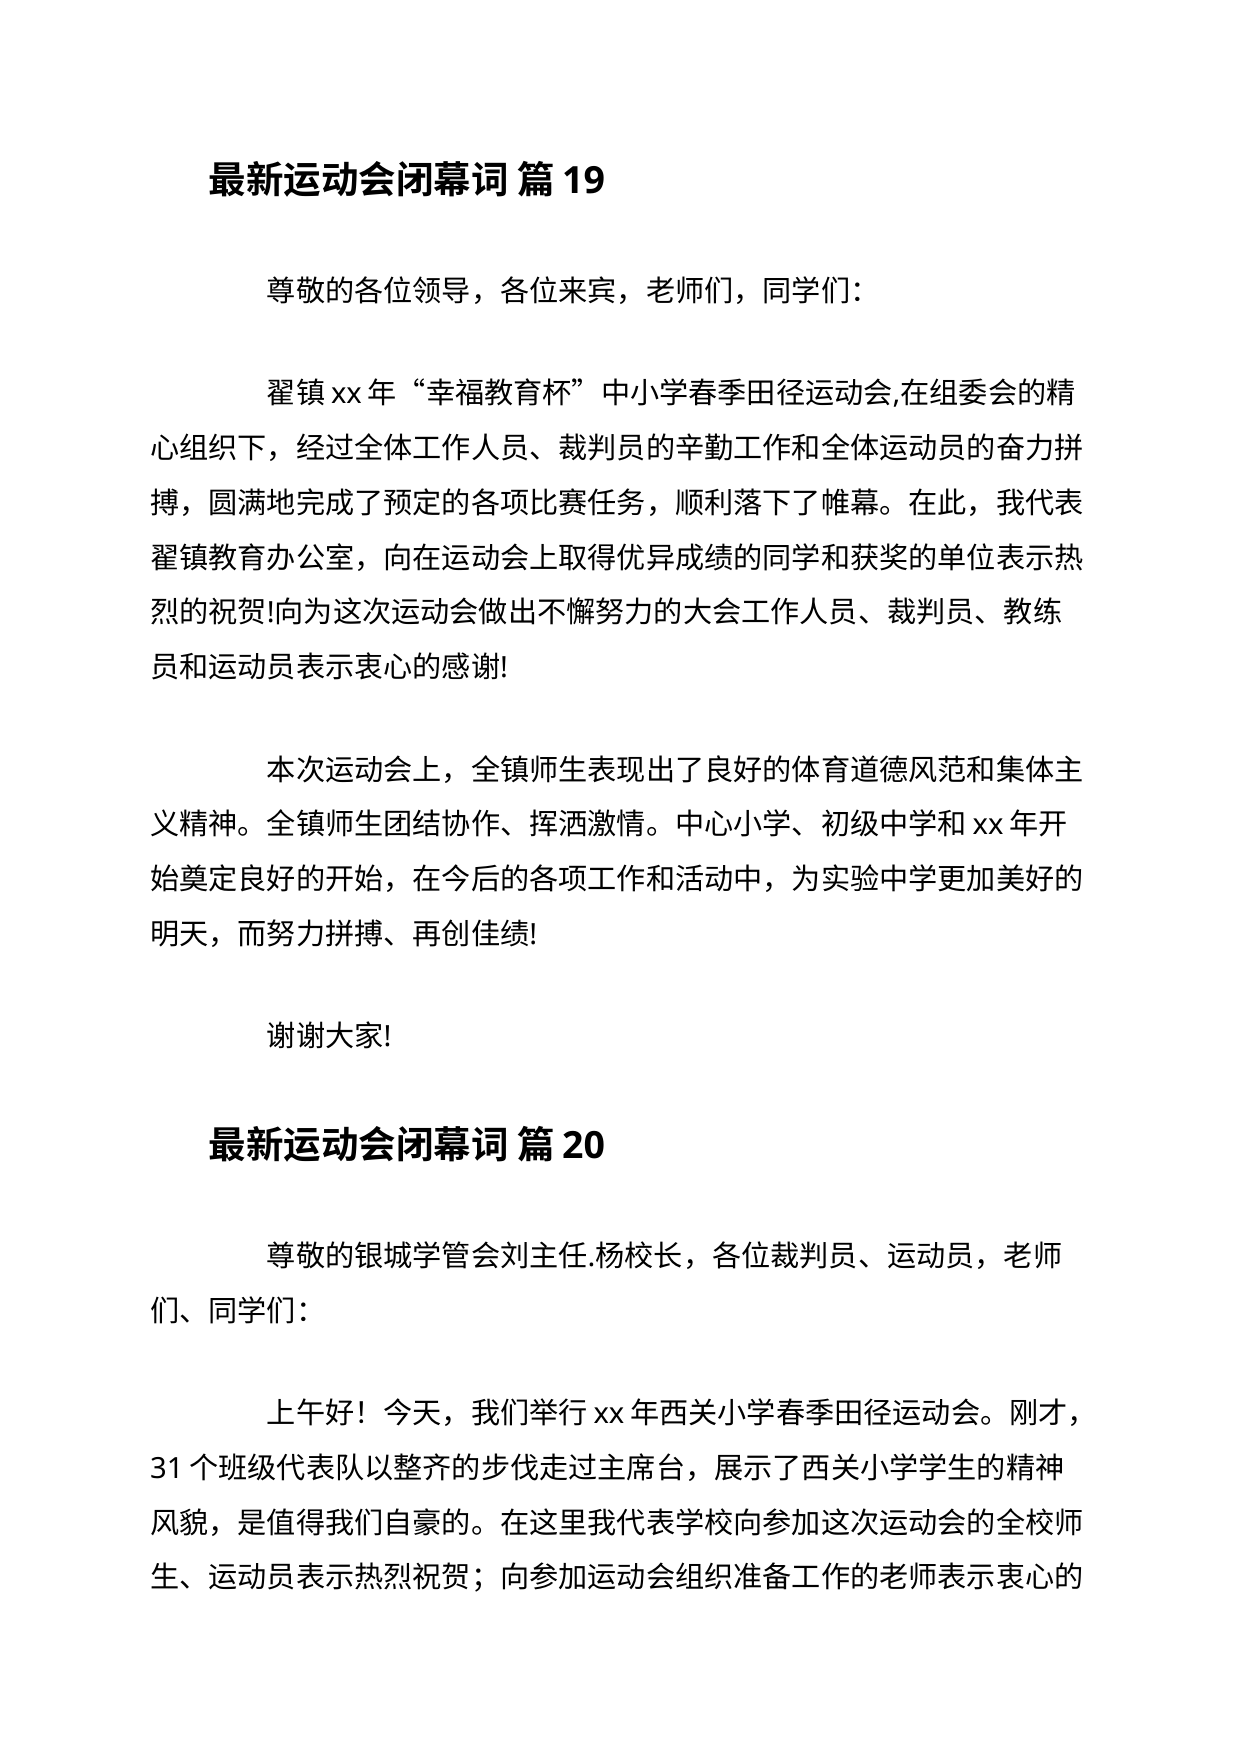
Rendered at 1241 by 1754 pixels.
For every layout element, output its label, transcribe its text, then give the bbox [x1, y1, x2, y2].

text 最新运动会闭幕词 篇20 [150, 1115, 1090, 1169]
text 尊敬的银城学管会刘主任.杨校长，各位裁判员、运动员，老师们、同学们： [150, 1232, 1090, 1330]
text 本次运动会上，全镇师生表现出了良好的体育道德风范和集体主义精神。全镇师生团结协作、挥洒激情。中心小学、初级中学和xx年开始奠定良好的开始，在今后的各项工作和活动中，为实验中学更加美好的明天，而努力拼搏、再创佳绩! [150, 746, 1090, 953]
text 尊敬的各位领导，各位来宾，老师们，同学们： [150, 268, 1090, 310]
text 谢谢大家! [150, 1013, 1090, 1055]
text 翟镇xx年“幸福教育杯”中小学春季田径运动会,在组委会的精心组织下，经过全体工作人员、裁判员的辛勤工作和全体运动员的奋力拼搏，圆满地完成了预定的各项比赛任务，顺利落下了帷幕。在此，我代表翟镇教育办公室，向在运动会上取得优异成绩的同学和获奖的单位表示热烈的祝贺!向为这次运动会做出不懈努力的大会工作人员、裁判员、教练员和运动员表示衷心的感谢! [150, 369, 1090, 686]
text 最新运动会闭幕词 篇19 [150, 150, 1090, 204]
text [150, 1389, 1090, 1596]
